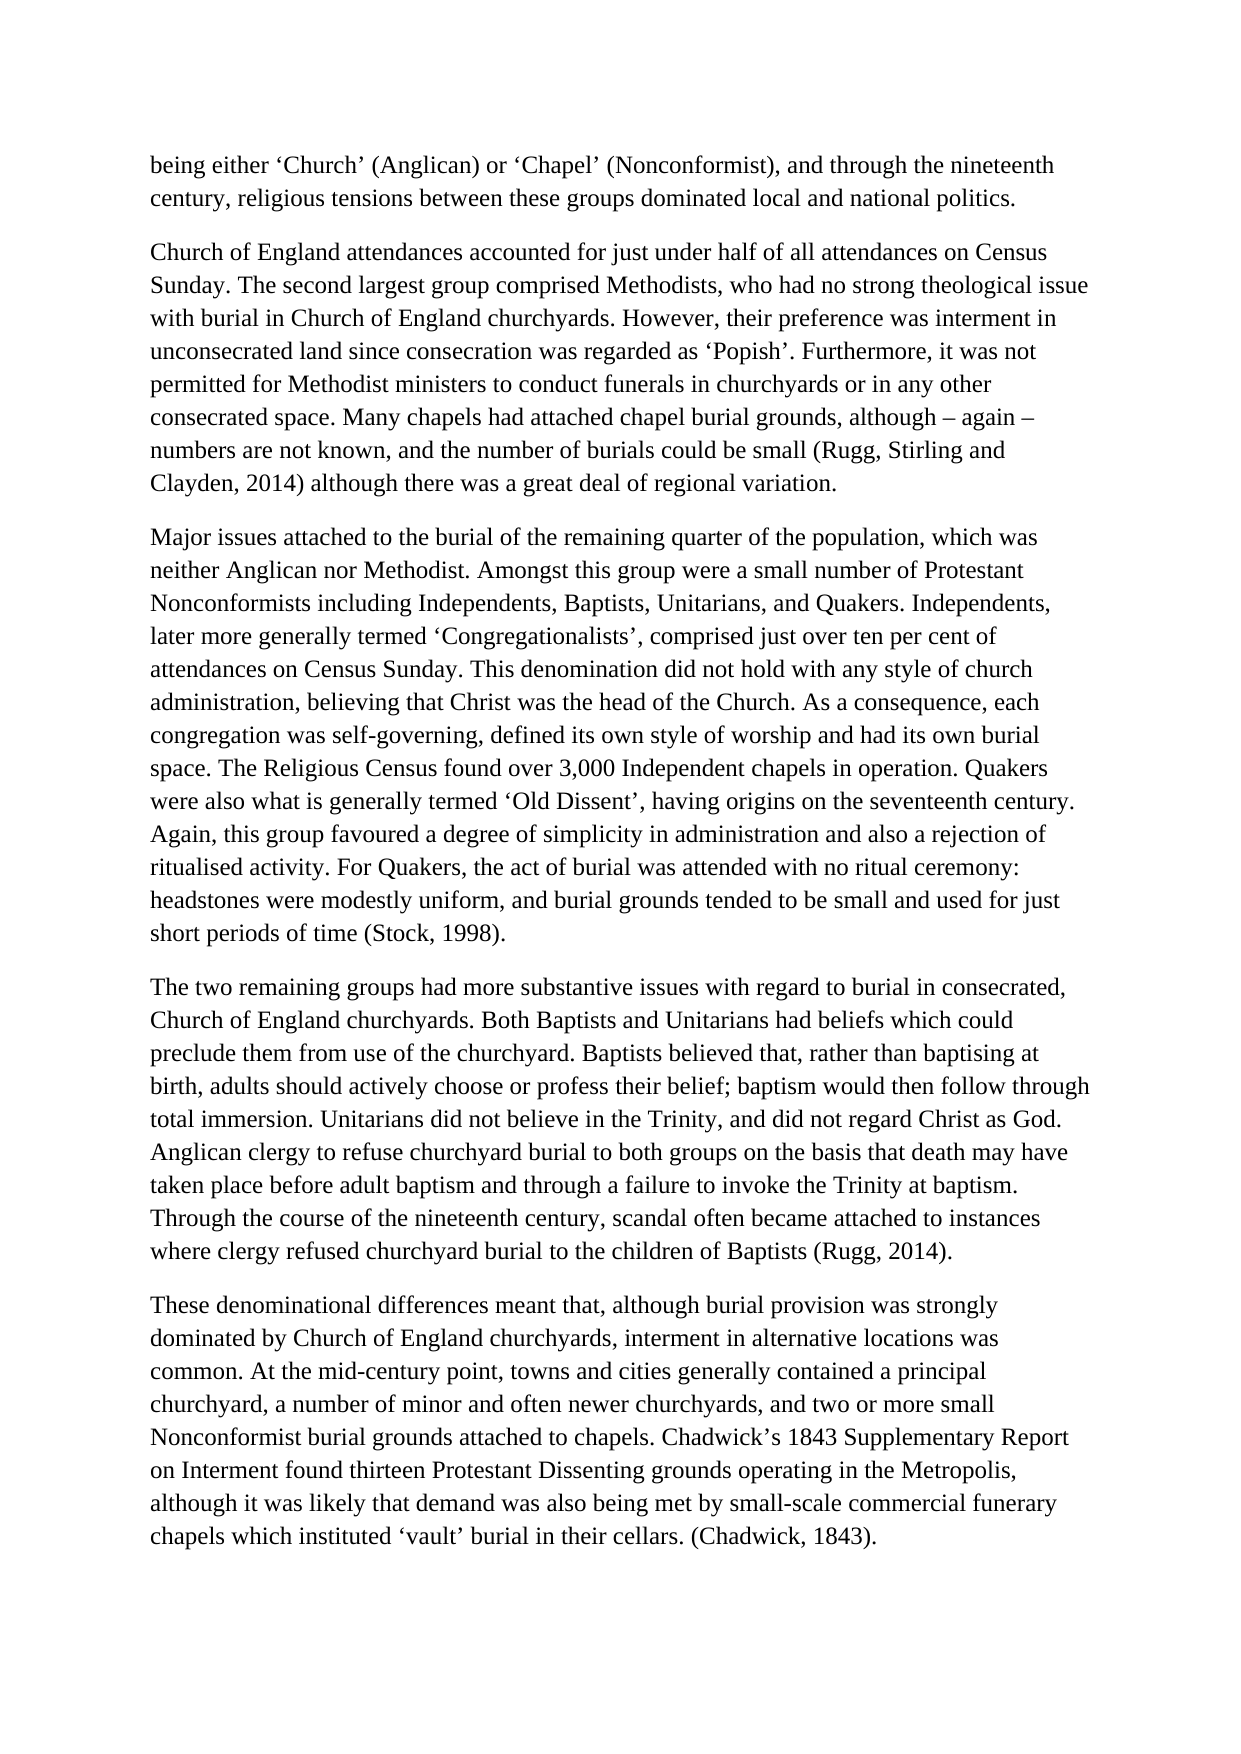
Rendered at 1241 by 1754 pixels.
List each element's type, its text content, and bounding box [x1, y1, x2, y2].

text Major issues attached to the burial of the remaining quarter of the population, which was neither Anglican nor Methodist. Amongst this group were a small number of Protestant Nonconformists including Independents, Baptists, Unitarians, and Quakers. Independents, later more generally termed ‘Congregationalists’, comprised just over ten per cent of attendances on Census Sunday. This denomination did not hold with any style of church administration, believing that Christ was the head of the Church. As a consequence, each congregation was self-governing, defined its own style of worship and had its own burial space. The Religious Census found over 3,000 Independent chapels in operation. Quakers were also what is generally termed ‘Old Dissent’, having origins on the seventeenth century. Again, this group favoured a degree of simplicity in administration and also a rejection of ritualised activity. For Quakers, the act of burial was attended with no ritual ceremony: headstones were modestly uniform, and burial grounds tended to be small and used for just short periods of time (Stock, 1998). [150, 522, 1090, 947]
text These denominational differences meant that, although burial provision was strongly dominated by Church of England churchyards, interment in alternative locations was common. At the mid-century point, towns and cities generally contained a principal churchyard, a number of minor and often newer churchyards, and two or more small Nonconformist burial grounds attached to chapels. Chadwick’s 1843 Supplementary Report on Interment found thirteen Protestant Dissenting grounds operating in the Metropolis, although it was likely that demand was also being met by small-scale commercial funerary chapels which instituted ‘vault’ burial in their cellars. (Chadwick, 1843). [150, 1290, 1090, 1550]
text The two remaining groups had more substantive issues with regard to burial in consecrated, Church of England churchyards. Both Baptists and Unitarians had beliefs which could preclude them from use of the churchyard. Baptists believed that, rather than baptising at birth, adults should actively choose or profess their belief; baptism would then follow through total immersion. Unitarians did not believe in the Trinity, and did not regard Christ as God. Anglican clergy to refuse churchyard burial to both groups on the basis that death may have taken place before adult baptism and through a failure to invoke the Trinity at baptism. Through the course of the nineteenth century, scandal often became attached to instances where clergy refused churchyard burial to the children of Baptists (Rugg, 2014). [150, 972, 1090, 1265]
text Church of England attendances accounted for just under half of all attendances on Census Sunday. The second largest group comprised Methodists, who had no strong theological issue with burial in Church of England churchyards. However, their preference was interment in unconsecrated land since consecration was regarded as ‘Popish’. Furthermore, it was not permitted for Methodist ministers to conduct funerals in churchyards or in any other consecrated space. Many chapels had attached chapel burial grounds, although – again – numbers are not known, and the number of burials could be small (Rugg, Stirling and Clayden, 2014) although there was a great deal of regional variation. [150, 237, 1090, 497]
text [150, 150, 1090, 212]
